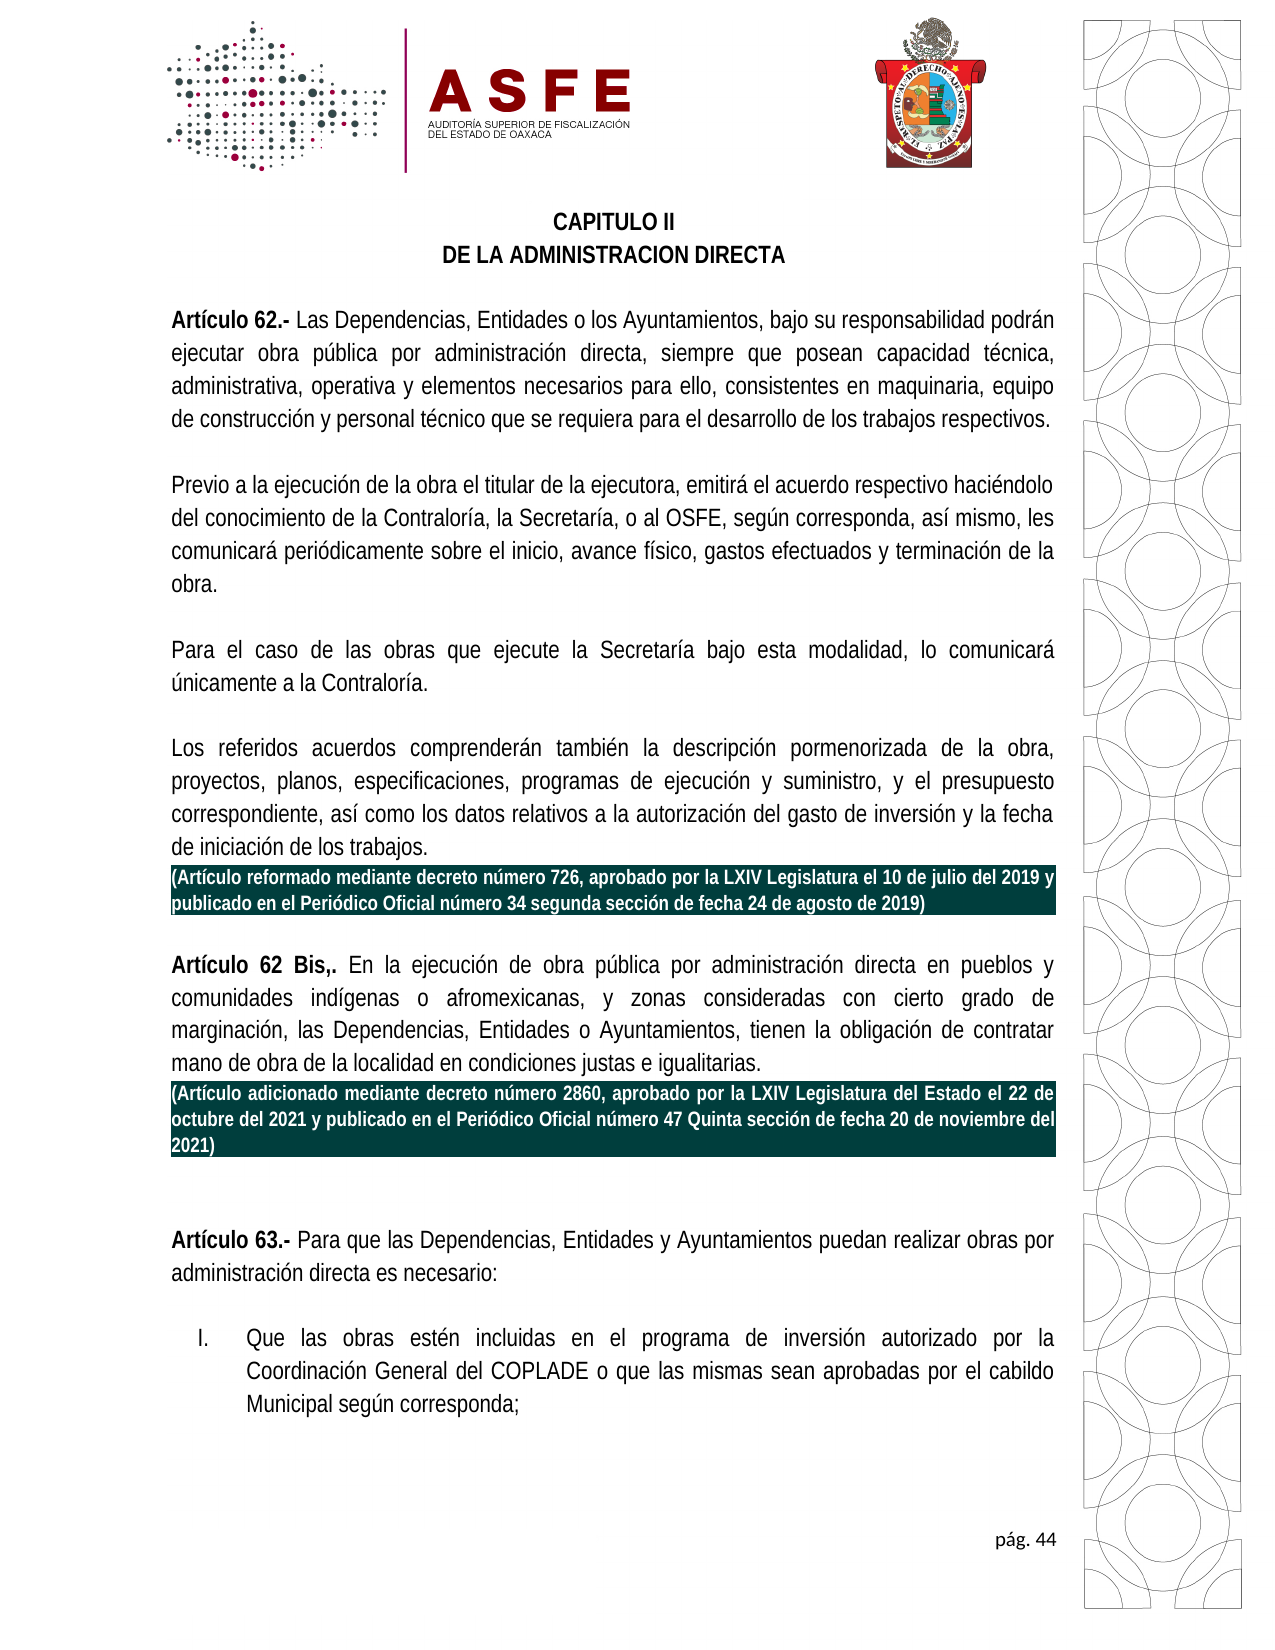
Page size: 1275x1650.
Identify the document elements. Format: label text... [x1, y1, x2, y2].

text (Artículo reformado mediante decreto número 726, aprobado por la LXIV Legislatura el 10 de julio del 2019 y publicado en el Periódico Oficial número 34 segunda sección de fecha 24 de agosto de 2019) [171, 865, 1056, 915]
text Artículo 63.- Para que las Dependencias, Entidades y Ayuntamientos puedan realizar obras por administración directa es necesario: [171, 1225, 1056, 1286]
text Artículo 62 Bis,. En la ejecución de obra pública por administración directa en pueblos y comunidades indígenas o afromexicanas, y zonas consideradas con cierto grado de marginación, las Dependencias, Entidades o Ayuntamientos, tienen la obligación de contratar mano de obra de la localidad en condiciones justas e igualitarias. [171, 950, 1056, 1077]
text Los referidos acuerdos comprenderán también la descripción pormenorizada de la obra, proyectos, planos, especificaciones, programas de ejecución y suministro, y el presupuesto correspondiente, así como los datos relativos a la autorización del gasto de inversión y la fecha de iniciación de los trabajos. [171, 733, 1056, 861]
text Artículo 62.- Las Dependencias, Entidades o los Ayuntamientos, bajo su responsabilidad podrán ejecutar obra pública por administración directa, siempre que posean capacidad técnica, administrativa, operativa y elementos necesarios para ello, consistentes en maquinaria, equipo de construcción y personal técnico que se requiera para el desarrollo de los trabajos respectivos. [171, 306, 1056, 433]
text Para el caso de las obras que ejecute la Secretaría bajo esta modalidad, lo comunicará únicamente a la Contraloría. [171, 635, 1056, 696]
text Previo a la ejecución de la obra el titular de la ejecutora, emitirá el acuerdo respectivo haciéndolo del conocimiento de la Contraloría, la Secretaría, o al OSFE, según corresponda, así mismo, les comunicará periódicamente sobre el inicio, avance físico, gastos efectuados y terminación de la obra. [171, 470, 1056, 597]
text DE LA ADMINISTRACION DIRECTA [171, 240, 1056, 268]
list Que las obras estén incluidas en el programa de inversión autorizado por la Coordinación General del COPLADE o que las mismas sean aprobadas por el cabildo Municipal según corresponda; [209, 1323, 1056, 1418]
picture [167, 15, 1275, 1650]
text CAPITULO II [171, 207, 1056, 235]
text (Artículo adicionado mediante decreto número 2860, aprobado por la LXIV Legislatura del Estado el 22 de octubre del 2021 y publicado en el Periódico Oficial número 47 Quinta sección de fecha 20 de noviembre del 2021) [171, 1081, 1056, 1157]
